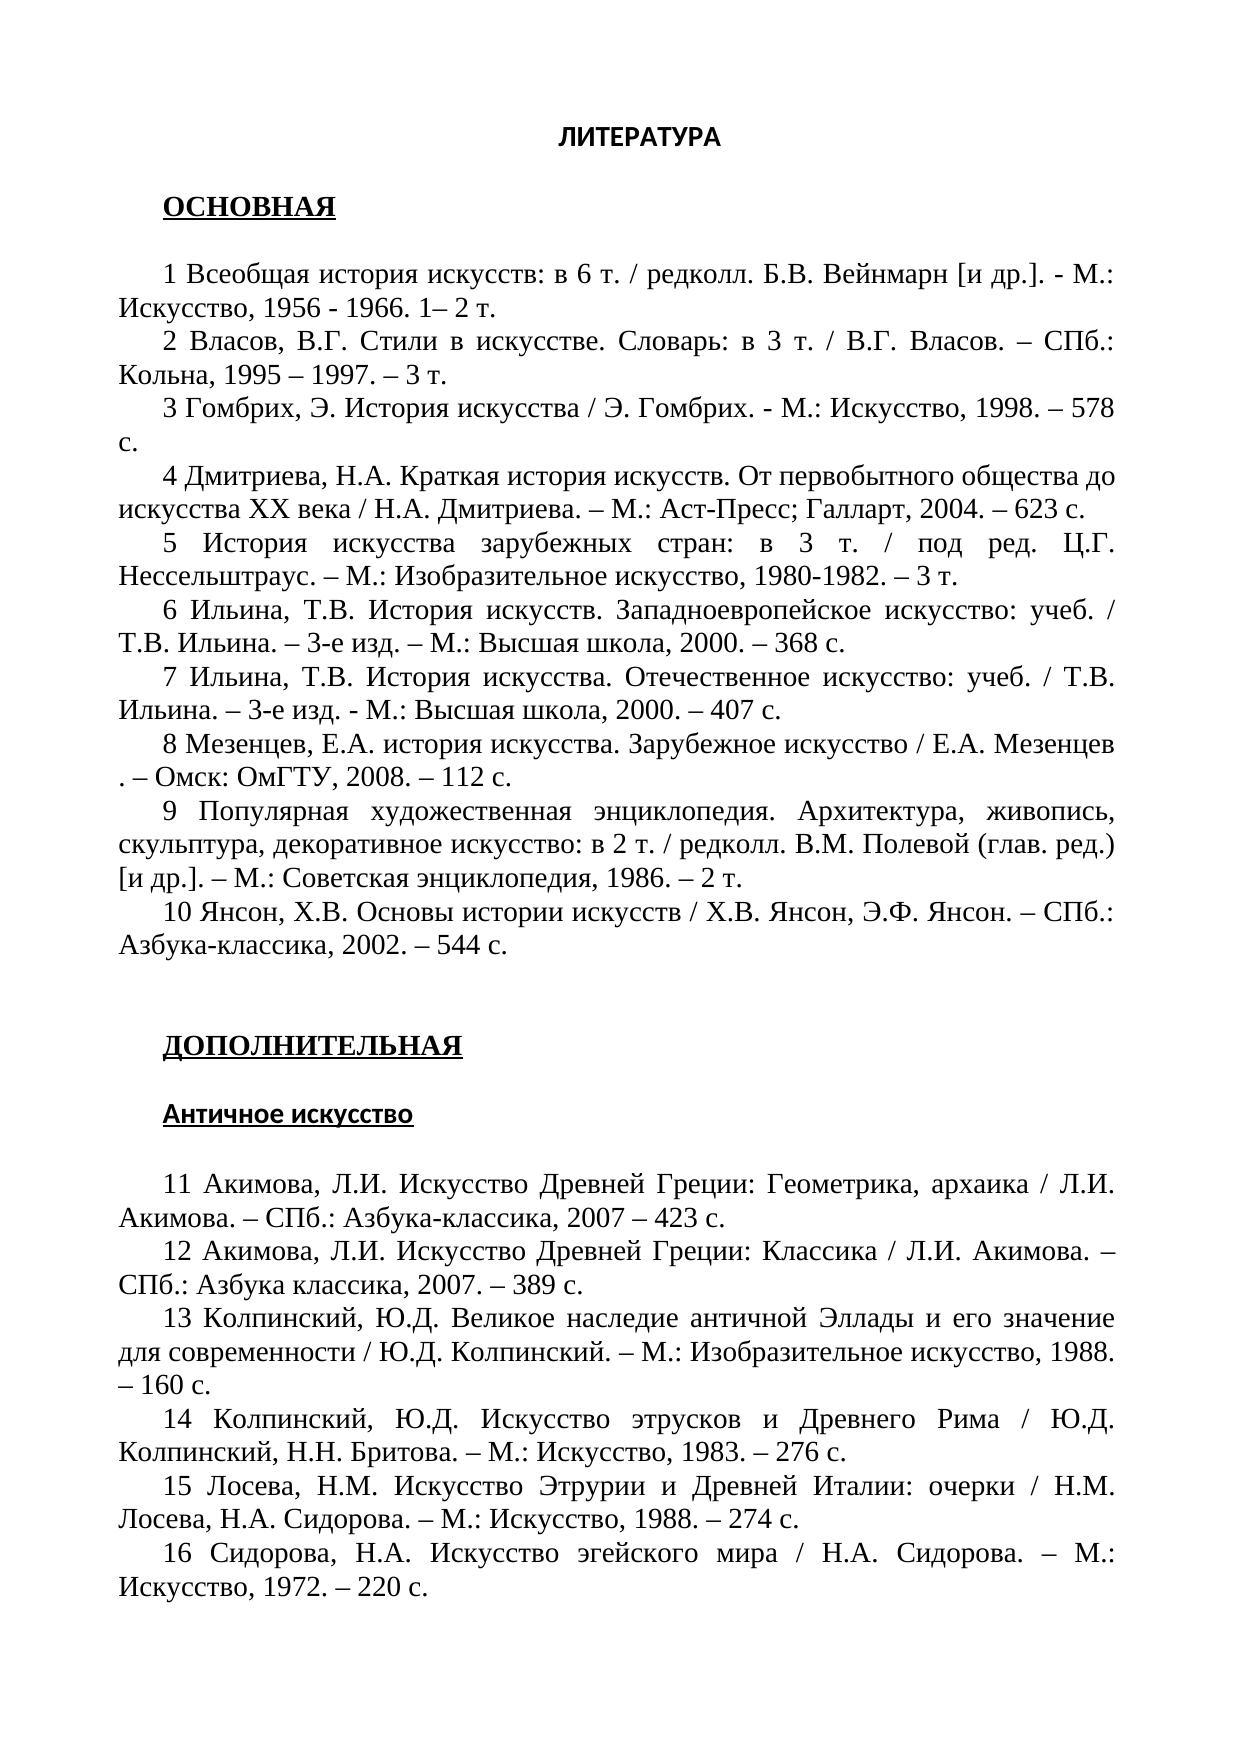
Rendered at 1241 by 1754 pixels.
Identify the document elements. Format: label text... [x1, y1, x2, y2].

text 7 Ильина, Т.В. История искусства. Отечественное искусство: учеб. / Т.В. Ильина. – 3-е изд. - М.: Высшая школа, 2000. – 407 с. [118, 659, 1116, 726]
text 15 Лосева, Н.М. Искусство Этрурии и Древней Италии: очерки / Н.М. Лосева, Н.А. Сидорова. – М.: Искусство, 1988. – 274 с. [118, 1468, 1116, 1535]
text 5 История искусства зарубежных стран: в 3 т. / под ред. Ц.Г. Нессельштраус. – М.: Изобразительное искусство, 1980-1982. – 3 т. [118, 525, 1116, 592]
text ОСНОВНАЯ [118, 189, 1116, 223]
text 6 Ильина, Т.В. История искусств. Западноевропейское искусство: учеб. / Т.В. Ильина. – 3-е изд. – М.: Высшая школа, 2000. – 368 с. [118, 592, 1116, 659]
text 1 Всеобщая история искусств: в 6 т. / редколл. Б.В. Вейнмарн [и др.]. - М.: Искусство, 1956 - 1966. 1– 2 т. [118, 256, 1116, 323]
text 9 Популярная художественная энциклопедия. Архитектура, живопись, скульптура, декоративное искусство: в 2 т. / редколл. В.М. Полевой (глав. ред.) [и др.]. – М.: Советская энциклопедия, 1986. – 2 т. [118, 793, 1116, 894]
text ДОПОЛНИТЕЛЬНАЯ [118, 1028, 1116, 1061]
text 8 Мезенцев, Е.А. история искусства. Зарубежное искусство / Е.А. Мезенцев . – Омск: ОмГТУ, 2008. – 112 с. [118, 726, 1116, 793]
text Античное искусство [118, 1095, 1116, 1131]
text 3 Гомбрих, Э. История искусства / Э. Гомбрих. - М.: Искусство, 1998. – 578 с. [118, 391, 1116, 458]
text 4 Дмитриева, Н.А. Краткая история искусств. От первобытного общества до искусства XX века / Н.А. Дмитриева. – М.: Аст-Пресс; Галларт, 2004. – 623 с. [118, 458, 1116, 525]
text 12 Акимова, Л.И. Искусство Древней Греции: Классика / Л.И. Акимова. – СПб.: Азбука классика, 2007. – 389 с. [118, 1233, 1116, 1300]
text 11 Акимова, Л.И. Искусство Древней Греции: Геометрика, архаика / Л.И. Акимова. – СПб.: Азбука-классика, 2007 – 423 с. [118, 1166, 1116, 1233]
text ЛИТЕРАТУРА [118, 118, 1116, 154]
text 2 Власов, В.Г. Стили в искусстве. Словарь: в 3 т. / В.Г. Власов. – СПб.: Кольна, 1995 – 1997. – 3 т. [118, 323, 1116, 391]
text 10 Янсон, Х.В. Основы истории искусств / Х.В. Янсон, Э.Ф. Янсон. – СПб.: Азбука-классика, 2002. – 544 с. [118, 894, 1116, 961]
text 16 Сидорова, Н.А. Искусство эгейского мира / Н.А. Сидорова. – М.: Искусство, 1972. – 220 с. [118, 1535, 1116, 1602]
text 13 Колпинский, Ю.Д. Великое наследие античной Эллады и его значение для современности / Ю.Д. Колпинский. – М.: Изобразительное искусство, 1988. – 160 с. [118, 1300, 1116, 1401]
text 14 Колпинский, Ю.Д. Искусство этрусков и Древнего Рима / Ю.Д. Колпинский, Н.Н. Бритова. – М.: Искусство, 1983. – 276 с. [118, 1401, 1116, 1468]
